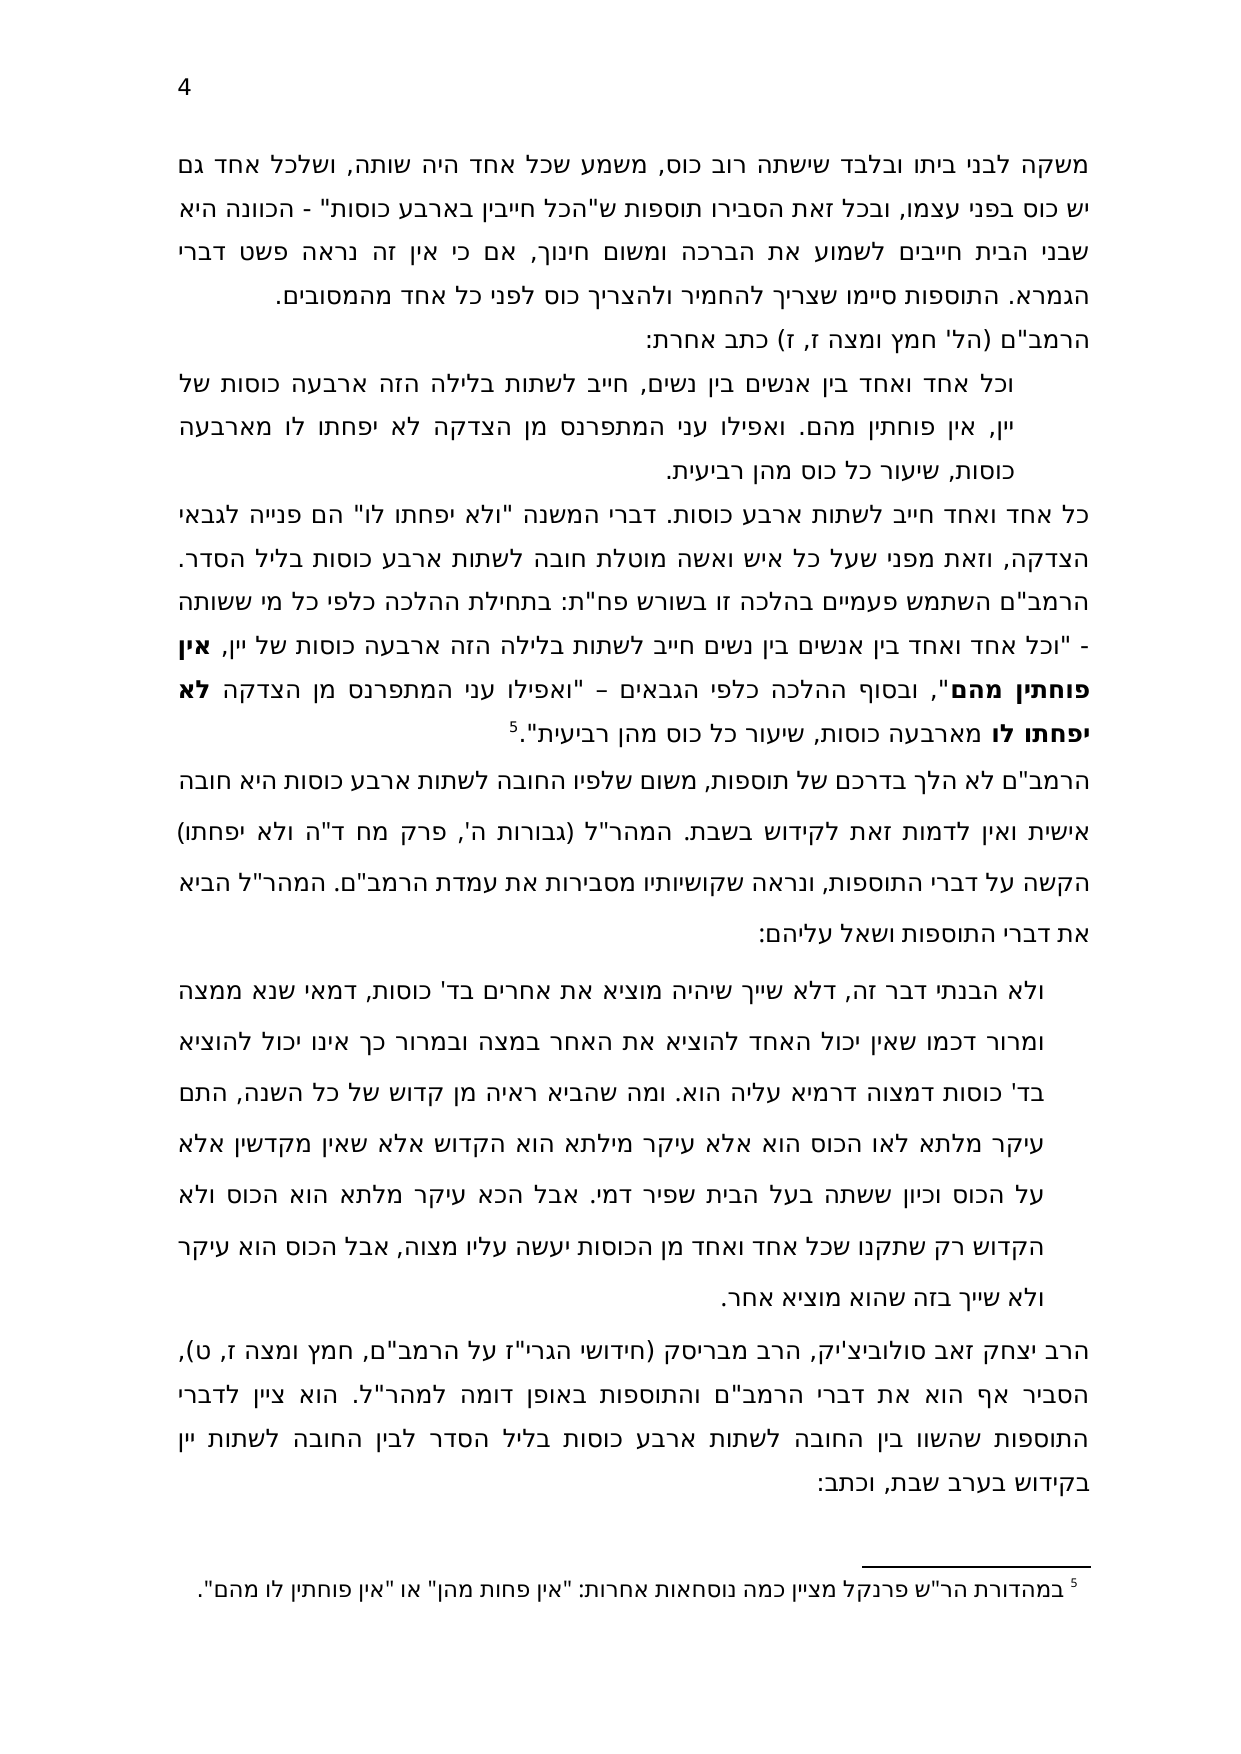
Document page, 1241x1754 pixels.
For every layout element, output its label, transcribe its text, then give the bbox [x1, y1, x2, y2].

text וכל אחד ואחד בין אנשים בין נשים, חייב לשתות בלילה הזה ארבעה כוסות של יין, אין פוחתין מהם. ואפילו עני המתפרנס מן הצדקה לא יפחתו לו מארבעה כוסות, שיעור כל כוס מהן רביעית. [177, 369, 1015, 485]
text ולא הבנתי דבר זה, דלא שייך שיהיה מוציא את אחרים בד' כוסות, דמאי שנא ממצה ומרור דכמו שאין יכול האחד להוציא את האחר במצה ובמרור כך אינו יכול להוציא בד' כוסות דמצוה דרמיא עליה הוא. ומה שהביא ראיה מן קדוש של כל השנה, התם עיקר מלתא לאו הכוס הוא אלא עיקר מילתא הוא הקדוש אלא שאין מקדשין אלא על הכוס וכיון ששתה בעל הבית שפיר דמי. אבל הכא עיקר מלתא הוא הכוס ולא הקדוש רק שתקנו שכל אחד ואחד מן הכוסות יעשה עליו מצוה, אבל הכוס הוא עיקר ולא שייך בזה שהוא מוציא אחר. [177, 973, 1045, 1313]
text הרמב"ם (הל' חמץ ומצה ז, ז) כתב אחרת: [177, 325, 1090, 354]
text הרמב"ם לא הלך בדרכם של תוספות, משום שלפיו החובה לשתות ארבע כוסות היא חובה אישית ואין לדמות זאת לקידוש בשבת. המהר"ל (גבורות ה', פרק מח ד"ה ולא יפחתו) הקשה על דברי התוספות, ונראה שקושיותיו מסבירות את עמדת הרמב"ם. המהר"ל הביא את דברי התוספות ושאל עליהם: [177, 762, 1090, 950]
text הרב יצחק זאב סולוביצ'יק, הרב מבריסק (חידושי הגרי"ז על הרמב"ם, חמץ ומצה ז, ט), הסביר אף הוא את דברי הרמב"ם והתוספות באופן דומה למהר"ל. הוא ציין לדברי התוספות שהשוו בין החובה לשתות ארבע כוסות בליל הסדר לבין החובה לשתות יין בקידוש בערב שבת, וכתב: [177, 1336, 1090, 1497]
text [177, 150, 1090, 310]
text כל אחד ואחד חייב לשתות ארבע כוסות. דברי המשנה "ולא יפחתו לו" הם פנייה לגבאי הצדקה, וזאת מפני שעל כל איש ואשה מוטלת חובה לשתות ארבע כוסות בליל הסדר. הרמב"ם השתמש פעמיים בהלכה זו בשורש פח"ת: בתחילת ההלכה כלפי כל מי ששותה - "וכל אחד ואחד בין אנשים בין נשים חייב לשתות בלילה הזה ארבעה כוסות של יין, אין פוחתין מהם", ובסוף ההלכה כלפי הגבאים – "ואפילו עני המתפרנס מן הצדקה לא יפחתו לו מארבעה כוסות, שיעור כל כוס מהן רביעית". [177, 500, 1090, 748]
